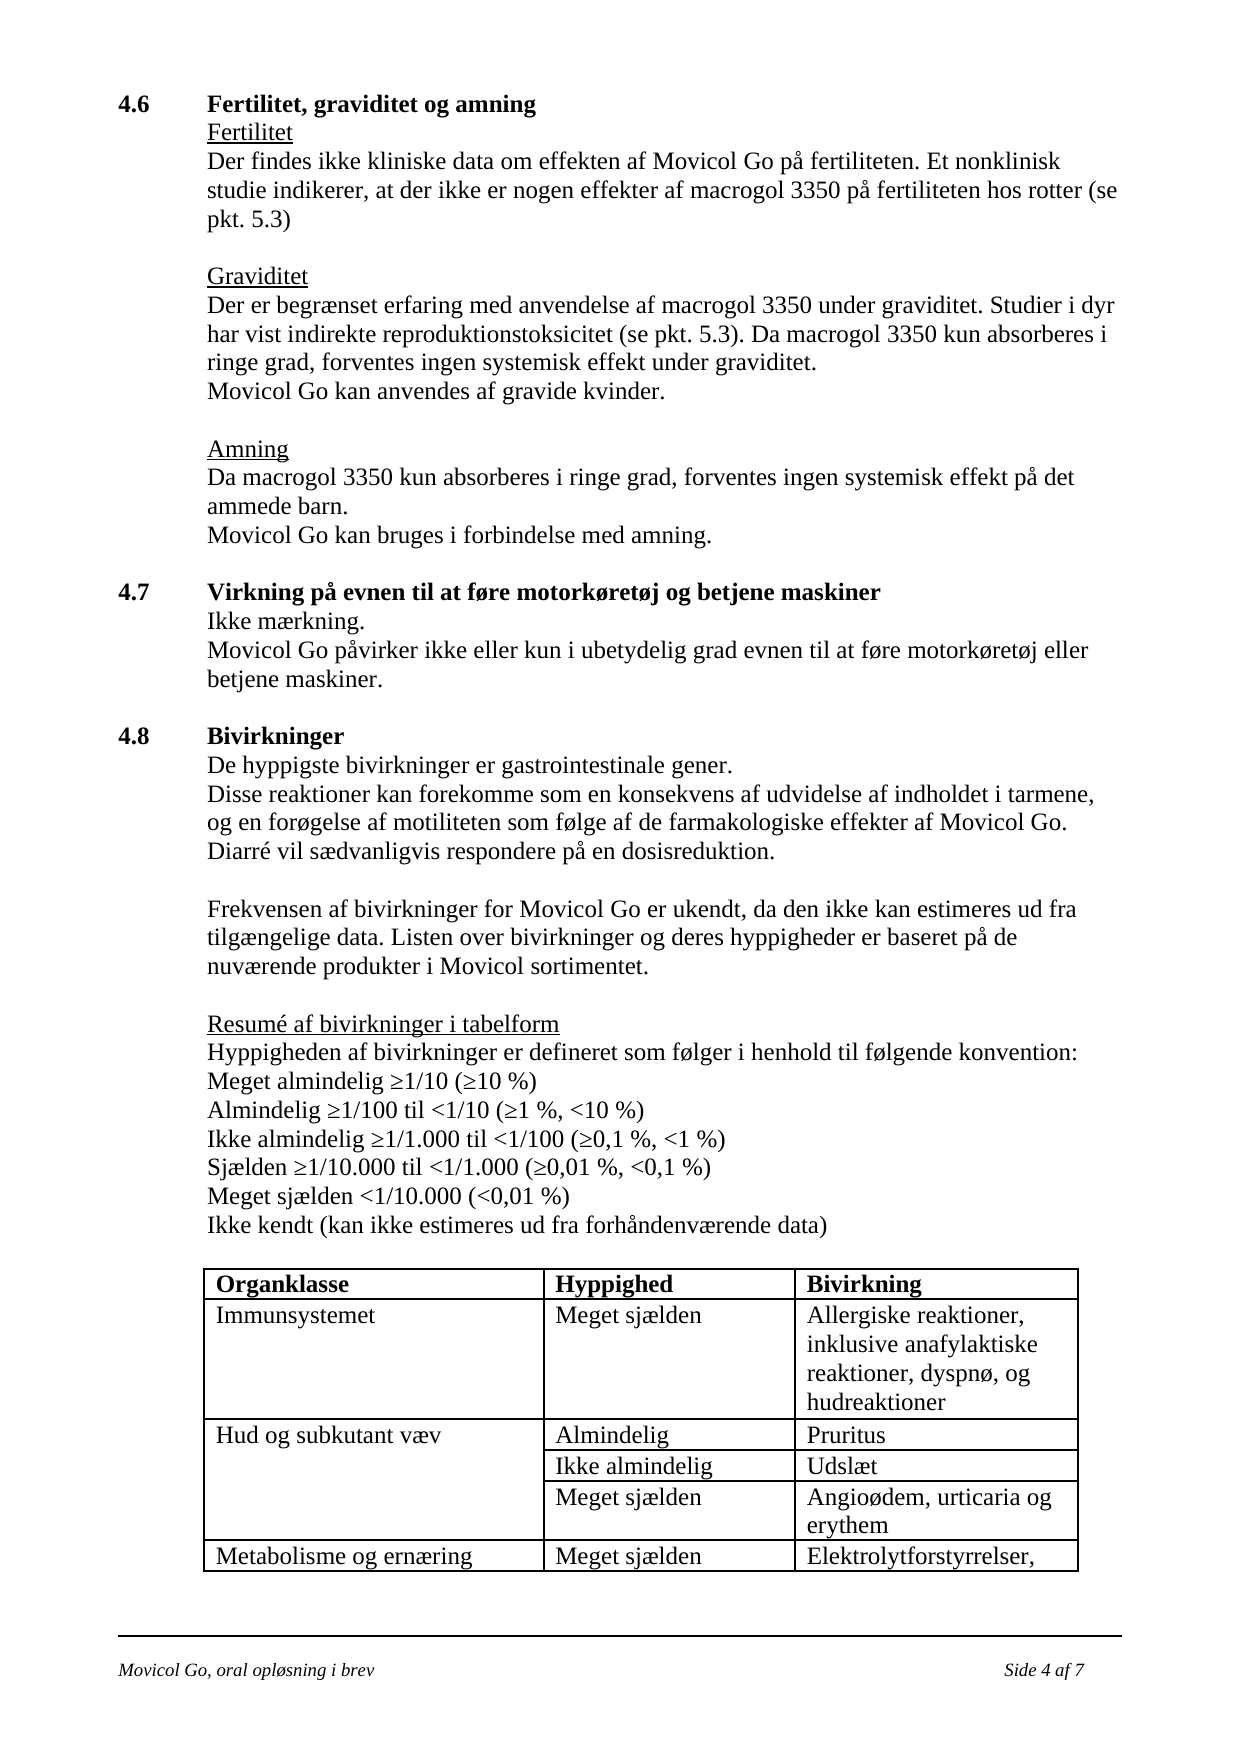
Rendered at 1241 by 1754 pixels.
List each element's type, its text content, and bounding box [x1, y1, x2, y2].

text Da macrogol 3350 kun absorberes i ringe grad, forventes ingen systemisk effekt på det ammede barn. [207, 462, 1122, 520]
text Movicol Go kan anvendes af gravide kvinder. [207, 376, 1122, 405]
text Ikke almindelig ≥1/1.000 til <1/100 (≥0,1 %, <1 %) [207, 1124, 1122, 1152]
text Meget almindelig ≥1/10 (≥10 %) [207, 1066, 1122, 1095]
table_header Organklasse [205, 1270, 543, 1298]
text Frekvensen af bivirkninger for Movicol Go er ukendt, da den ikke kan estimeres ud fra tilgængelige data. Listen over bivirkninger og deres hyppigheder er baseret på de nuværende produkter i Movicol sortimentet. [207, 894, 1122, 980]
table_cell Ikke almindelig [545, 1451, 794, 1480]
text Der findes ikke kliniske data om effekten af Movicol Go på fertiliteten. Et nonklinisk studie indikerer, at der ikke er nogen effekter af macrogol 3350 på fertiliteten hos rotter (se pkt. 5.3) [207, 146, 1122, 232]
table_cell Udslæt [796, 1451, 1077, 1480]
text 4.8 Bivirkninger [118, 721, 1122, 750]
table_cell Meget sjælden [545, 1482, 794, 1539]
text Ikke mærkning. [207, 606, 1122, 635]
table_header Hyppighed [545, 1270, 794, 1298]
text Disse reaktioner kan forekomme som en konsekvens af udvidelse af indholdet i tarmene, og en forøgelse af motiliteten som følge af de farmakologiske effekter af Movicol Go. Diarré vil sædvanligvis respondere på en dosisreduktion. [207, 779, 1122, 865]
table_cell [796, 1541, 1077, 1570]
text Ikke kendt (kan ikke estimeres ud fra forhåndenværende data) [207, 1210, 1122, 1239]
table_cell Angioødem, urticaria og erythem [796, 1482, 1077, 1539]
table_cell Almindelig [545, 1420, 794, 1449]
table_cell Meget sjælden [545, 1300, 794, 1418]
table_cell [205, 1541, 543, 1570]
text Hyppigheden af bivirkninger er defineret som følger i henhold til følgende konvention: [207, 1037, 1122, 1066]
table_cell Meget sjælden [545, 1541, 794, 1570]
text Amning [207, 434, 1122, 462]
text Meget sjælden <1/10.000 (<0,01 %) [207, 1181, 1122, 1210]
text Sjælden ≥1/10.000 til <1/1.000 (≥0,01 %, <0,1 %) [207, 1152, 1122, 1181]
text Fertilitet [207, 117, 1122, 146]
text 4.6 Fertilitet, graviditet og amning [118, 89, 1122, 117]
table_header Bivirkning [796, 1270, 1077, 1298]
text Movicol Go kan bruges i forbindelse med amning. [207, 520, 1122, 549]
table_cell Hud og subkutant væv [205, 1420, 543, 1539]
text Der er begrænset erfaring med anvendelse af macrogol 3350 under graviditet. Studier i dyr har vist indirekte reproduktionstoksicitet (se pkt. 5.3). Da macrogol 3350 kun absorberes i ringe grad, forventes ingen systemisk effekt under graviditet. [207, 290, 1122, 376]
text Resumé af bivirkninger i tabelform [207, 1009, 1122, 1037]
text Graviditet [207, 261, 1122, 290]
table_cell Immunsystemet [205, 1300, 543, 1418]
text 4.7 Virkning på evnen til at føre motorkøretøj og betjene maskiner [118, 577, 1122, 606]
table_cell Pruritus [796, 1420, 1077, 1449]
text Movicol Go påvirker ikke eller kun i ubetydelig grad evnen til at føre motorkøretøj eller betjene maskiner. [207, 635, 1122, 692]
text Almindelig ≥1/100 til <1/10 (≥1 %, <10 %) [207, 1095, 1122, 1124]
text De hyppigste bivirkninger er gastrointestinale gener. [207, 750, 1122, 779]
table_cell Allergiske reaktioner, inklusive anafylaktiske reaktioner, dyspnø, og hudreaktioner [796, 1300, 1077, 1418]
